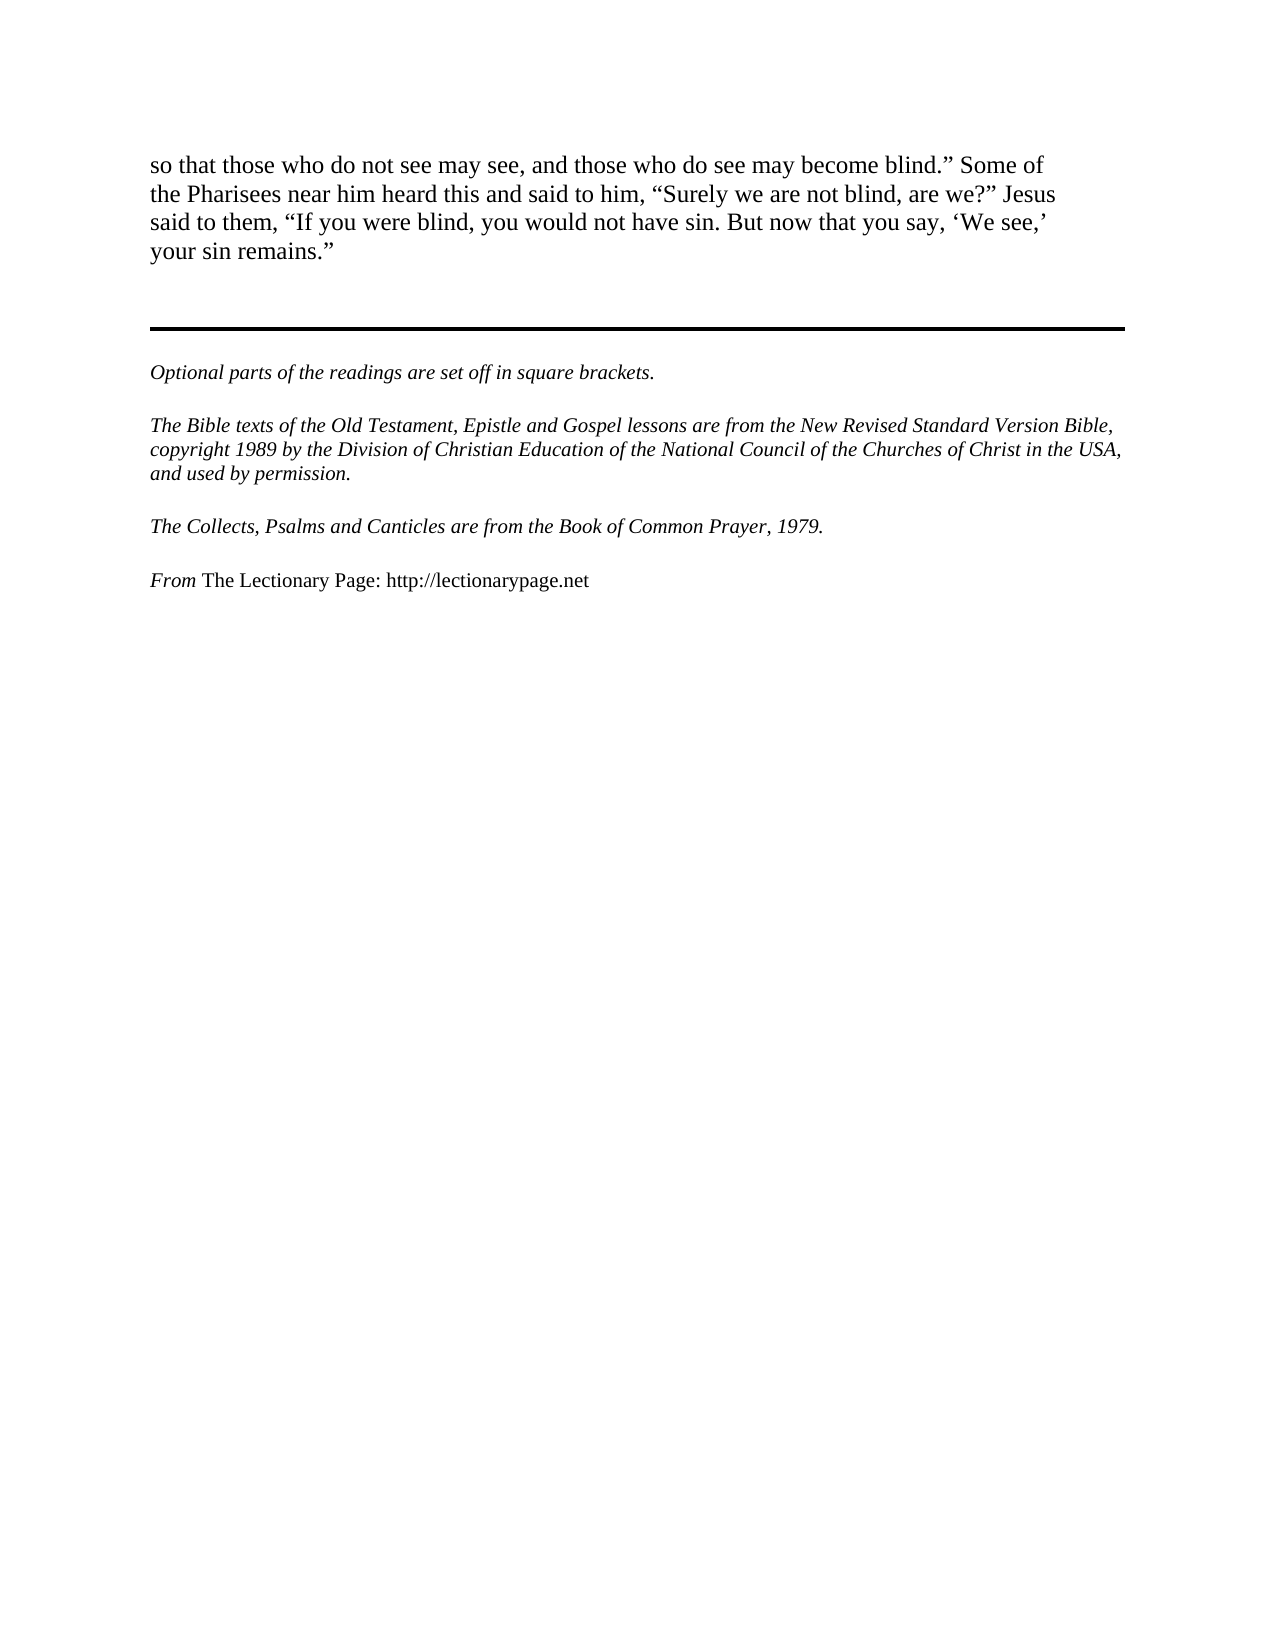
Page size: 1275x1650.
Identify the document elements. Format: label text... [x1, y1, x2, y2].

text From The Lectionary Page: http://lectionarypage.net [150, 568, 1125, 592]
text Optional parts of the readings are set off in square brackets. [150, 360, 1125, 384]
text The Bible texts of the Old Testament, Epistle and Gospel lessons are from the New Revised Standard Version Bible, copyright 1989 by the Division of Christian Education of the National Council of the Churches of Christ in the USA, and used by permission. [150, 413, 1125, 485]
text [150, 150, 1075, 265]
text The Collects, Psalms and Canticles are from the Book of Common Prayer, 1979. [150, 514, 1125, 538]
